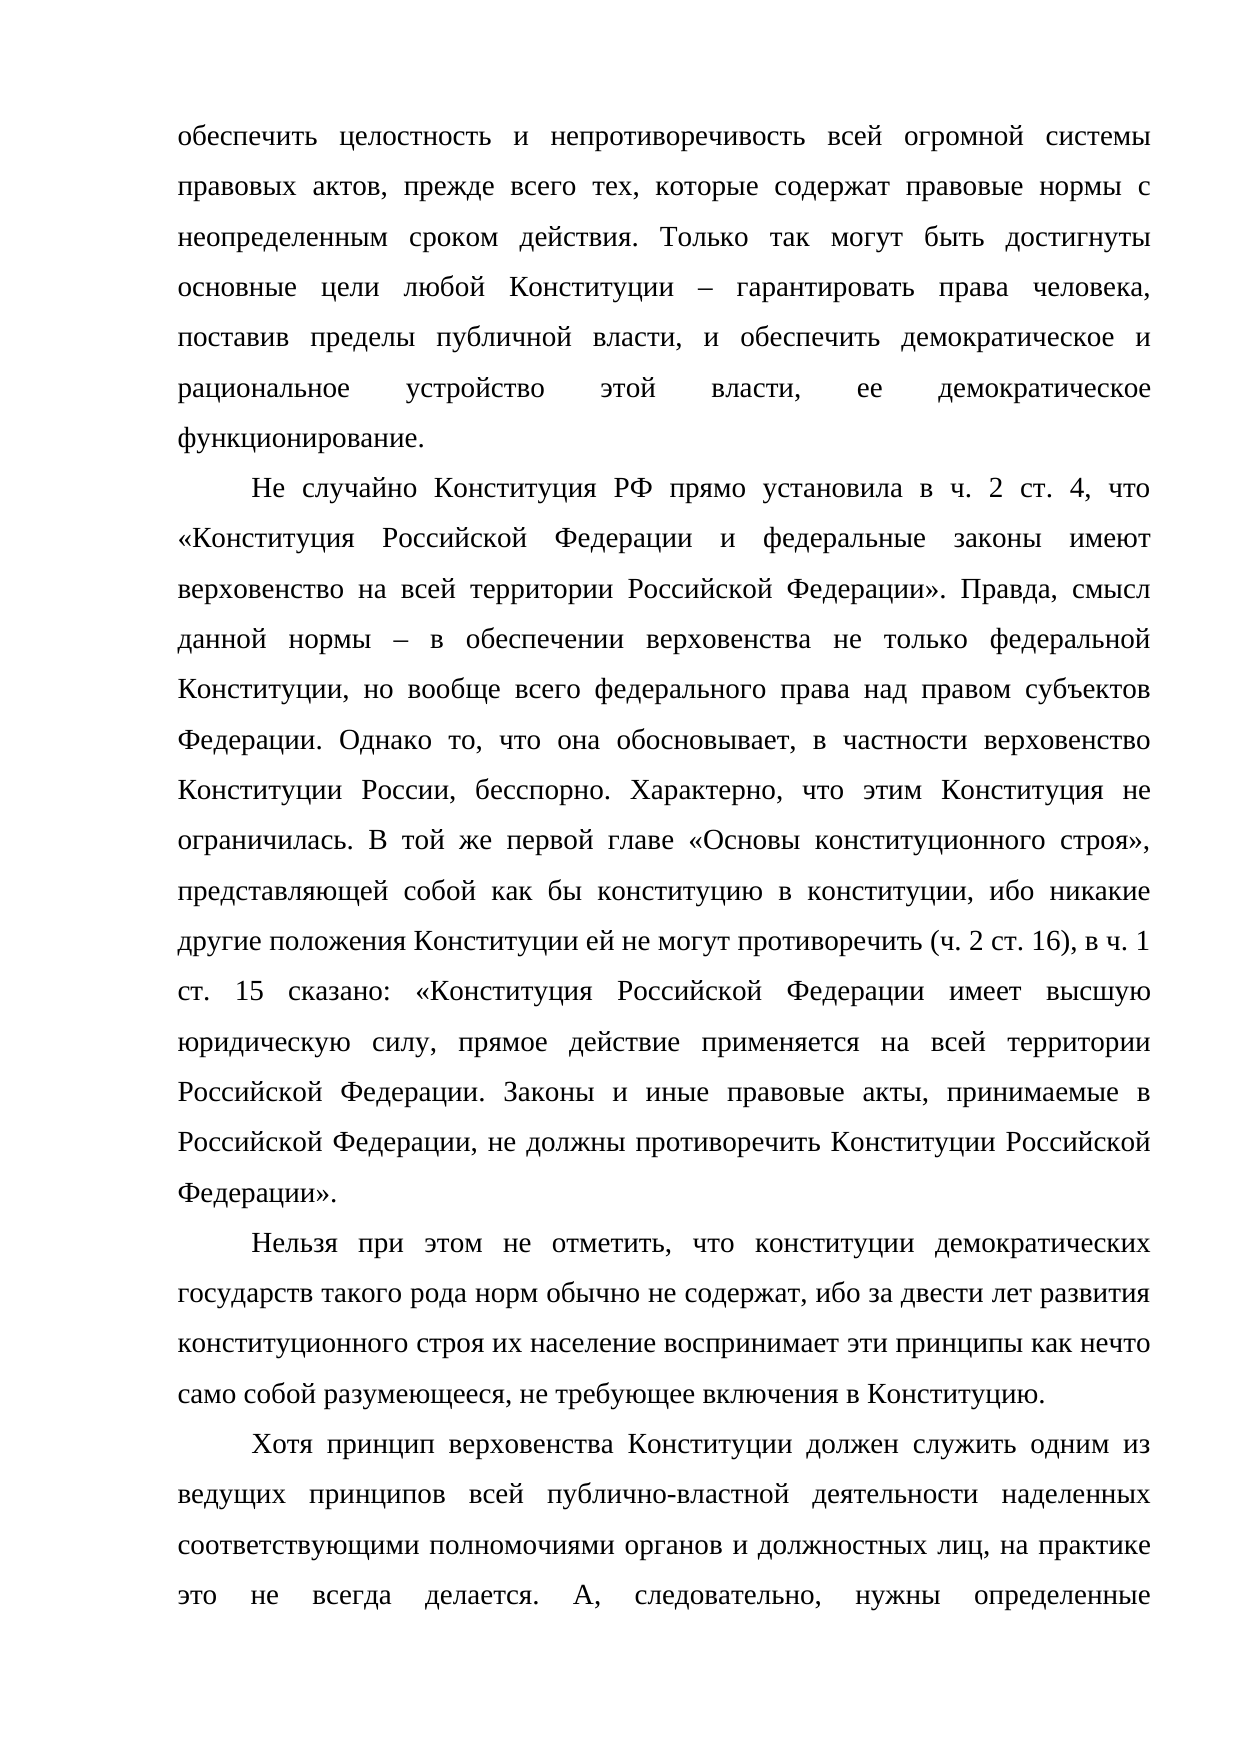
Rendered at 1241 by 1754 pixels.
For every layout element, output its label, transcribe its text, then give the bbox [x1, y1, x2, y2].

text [177, 1426, 1152, 1611]
text Не случайно Конституция РФ прямо установила в ч. 2 ст. 4, что «Конституция Российской Федерации и федеральные законы имеют верховенство на всей территории Российской Федерации». Правда, смысл данной нормы – в обеспечении верховенства не только федеральной Конституции, но вообще всего федерального права над правом субъектов Федерации. Однако то, что она обосновывает, в частности верховенство Конституции России, бесспорно. Характерно, что этим Конституция не ограничилась. В той же первой главе «Основы конституционного строя», представляющей собой как бы конституцию в конституции, ибо никакие другие положения Конституции ей не могут противоречить (ч. 2 ст. 16), в ч. 1 ст. 15 сказано: «Конституция Российской Федерации имеет высшую юридическую силу, прямое действие применяется на всей территории Российской Федерации. Законы и иные правовые акты, принимаемые в Российской Федерации, не должны противоречить Конституции Российской Федерации». [177, 470, 1152, 1208]
text Нельзя при этом не отметить, что конституции демократических государств такого рода норм обычно не содержат, ибо за двести лет развития конституционного строя их население воспринимает эти принципы как нечто само собой разумеющееся, не требующее включения в Конституцию. [177, 1225, 1152, 1409]
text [177, 118, 1152, 453]
